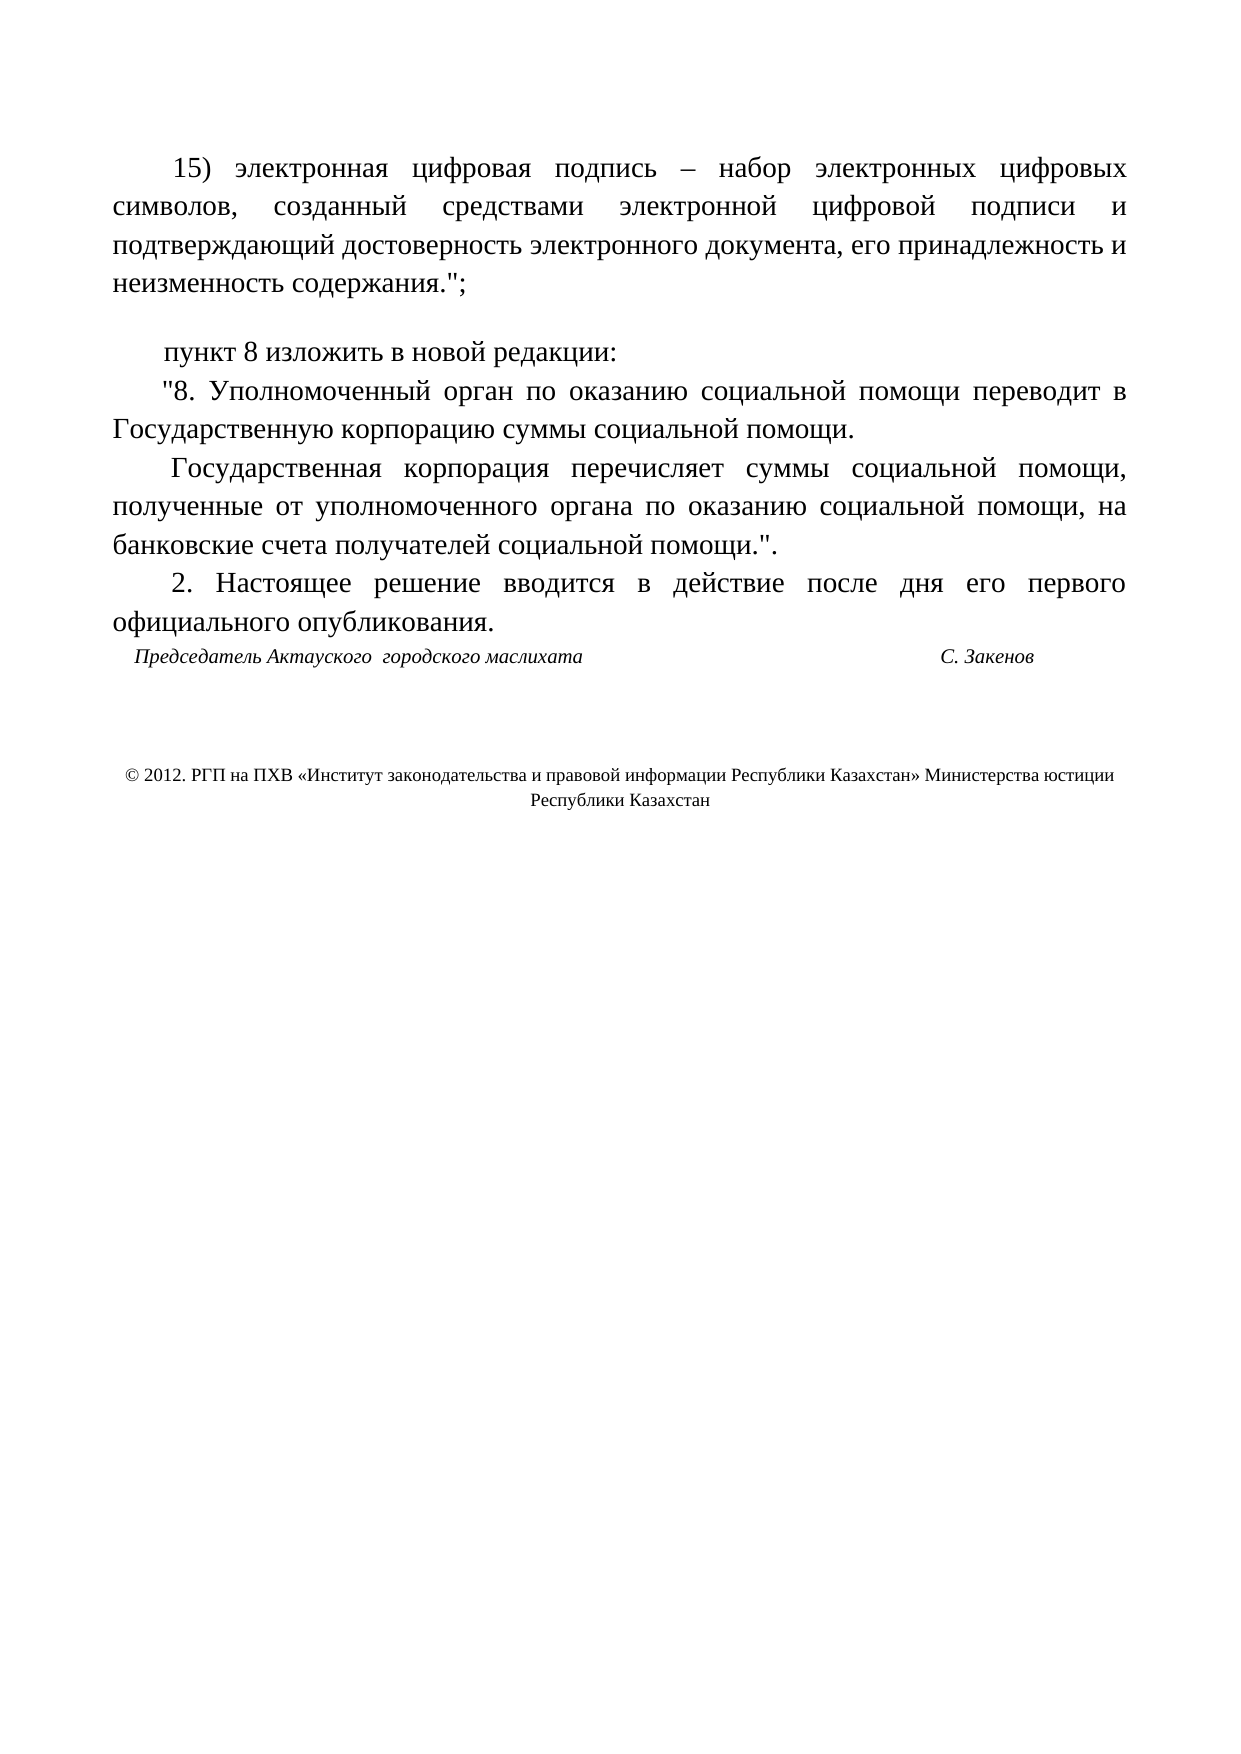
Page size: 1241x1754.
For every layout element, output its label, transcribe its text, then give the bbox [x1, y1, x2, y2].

table_header Председатель Актауского городского маслихата [101, 643, 939, 674]
text © 2012. РГП на ПХВ «Институт законодательства и правовой информации Республики Казахстан» Министерства юстиции Республики Казахстан [112, 764, 1128, 811]
text 15) электронная цифровая подпись – набор электронных цифровых символов, созданный средствами электронной цифровой подписи и подтверждающий достоверность электронного документа, его принадлежность и неизменность содержания."; [112, 150, 1128, 299]
text пункт 8 изложить в новой редакции: [112, 334, 1128, 368]
text Государственная корпорация перечисляет суммы социальной помощи, полученные от уполномоченного органа по оказанию социальной помощи, на банковские счета получателей социальной помощи.". [112, 450, 1128, 561]
text 2. Настоящее решение вводится в действие после дня его первого официального опубликования. [112, 566, 1128, 638]
table_header С. Закенов [939, 643, 1240, 674]
text "8. Уполномоченный орган по оказанию социальной помощи переводит в Государственную корпорацию суммы социальной помощи. [112, 373, 1128, 445]
